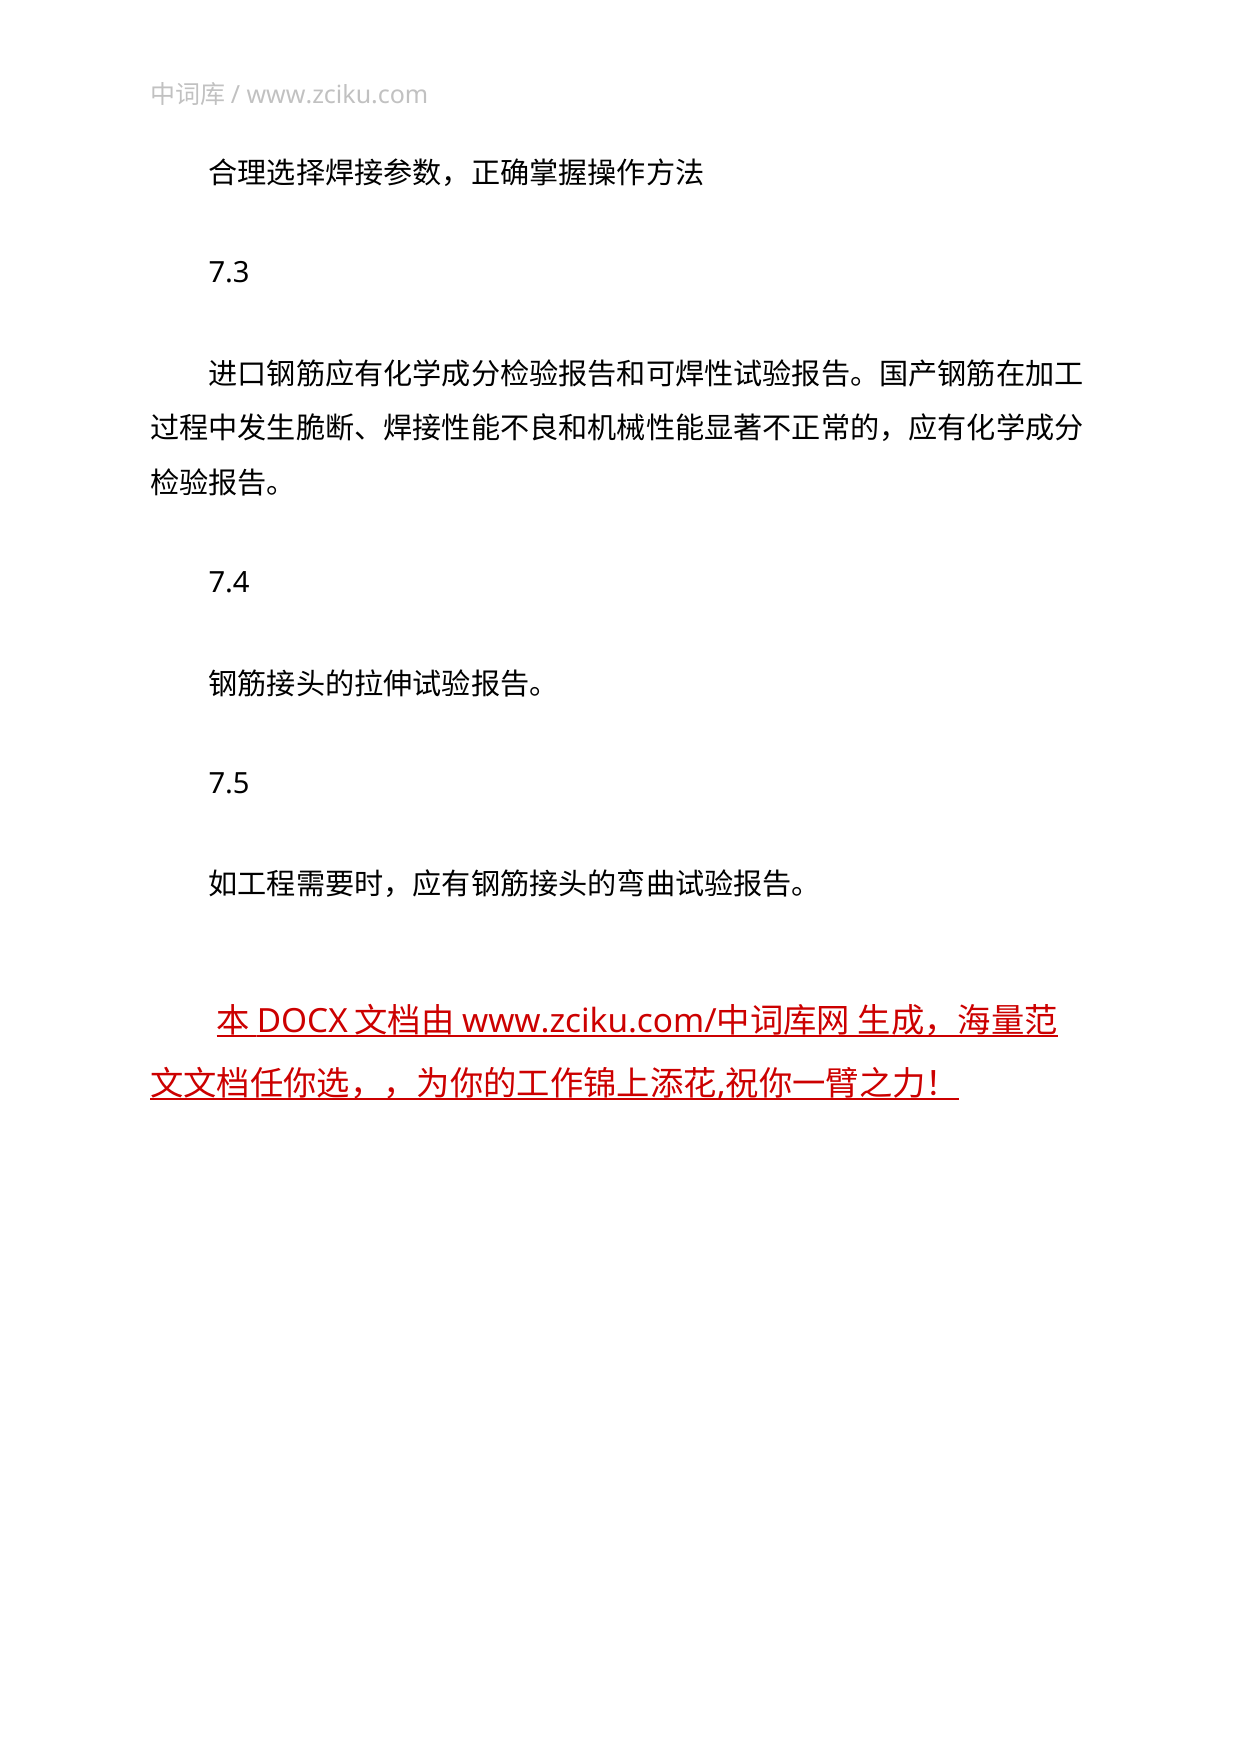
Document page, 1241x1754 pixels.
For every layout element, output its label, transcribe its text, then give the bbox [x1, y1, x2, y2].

text 7.5 [150, 762, 1090, 802]
text 钢筋接头的拉伸试验报告。 [150, 660, 1090, 702]
text 进口钢筋应有化学成分检验报告和可焊性试验报告。国产钢筋在加工过程中发生脆断、焊接性能不良和机械性能显著不正常的，应有化学成分检验报告。 [150, 350, 1090, 502]
text 如工程需要时，应有钢筋接头的弯曲试验报告。 [150, 860, 1090, 903]
text 本DOCX文档由 www.zciku.com/中词库网 生成，海量范文文档任你选，，为你的工作锦上添花,祝你一臂之力！ [150, 993, 1090, 1105]
text 7.3 [150, 252, 1090, 291]
text 7.4 [150, 562, 1090, 601]
text 合理选择焊接参数，正确掌握操作方法 [150, 150, 1090, 192]
